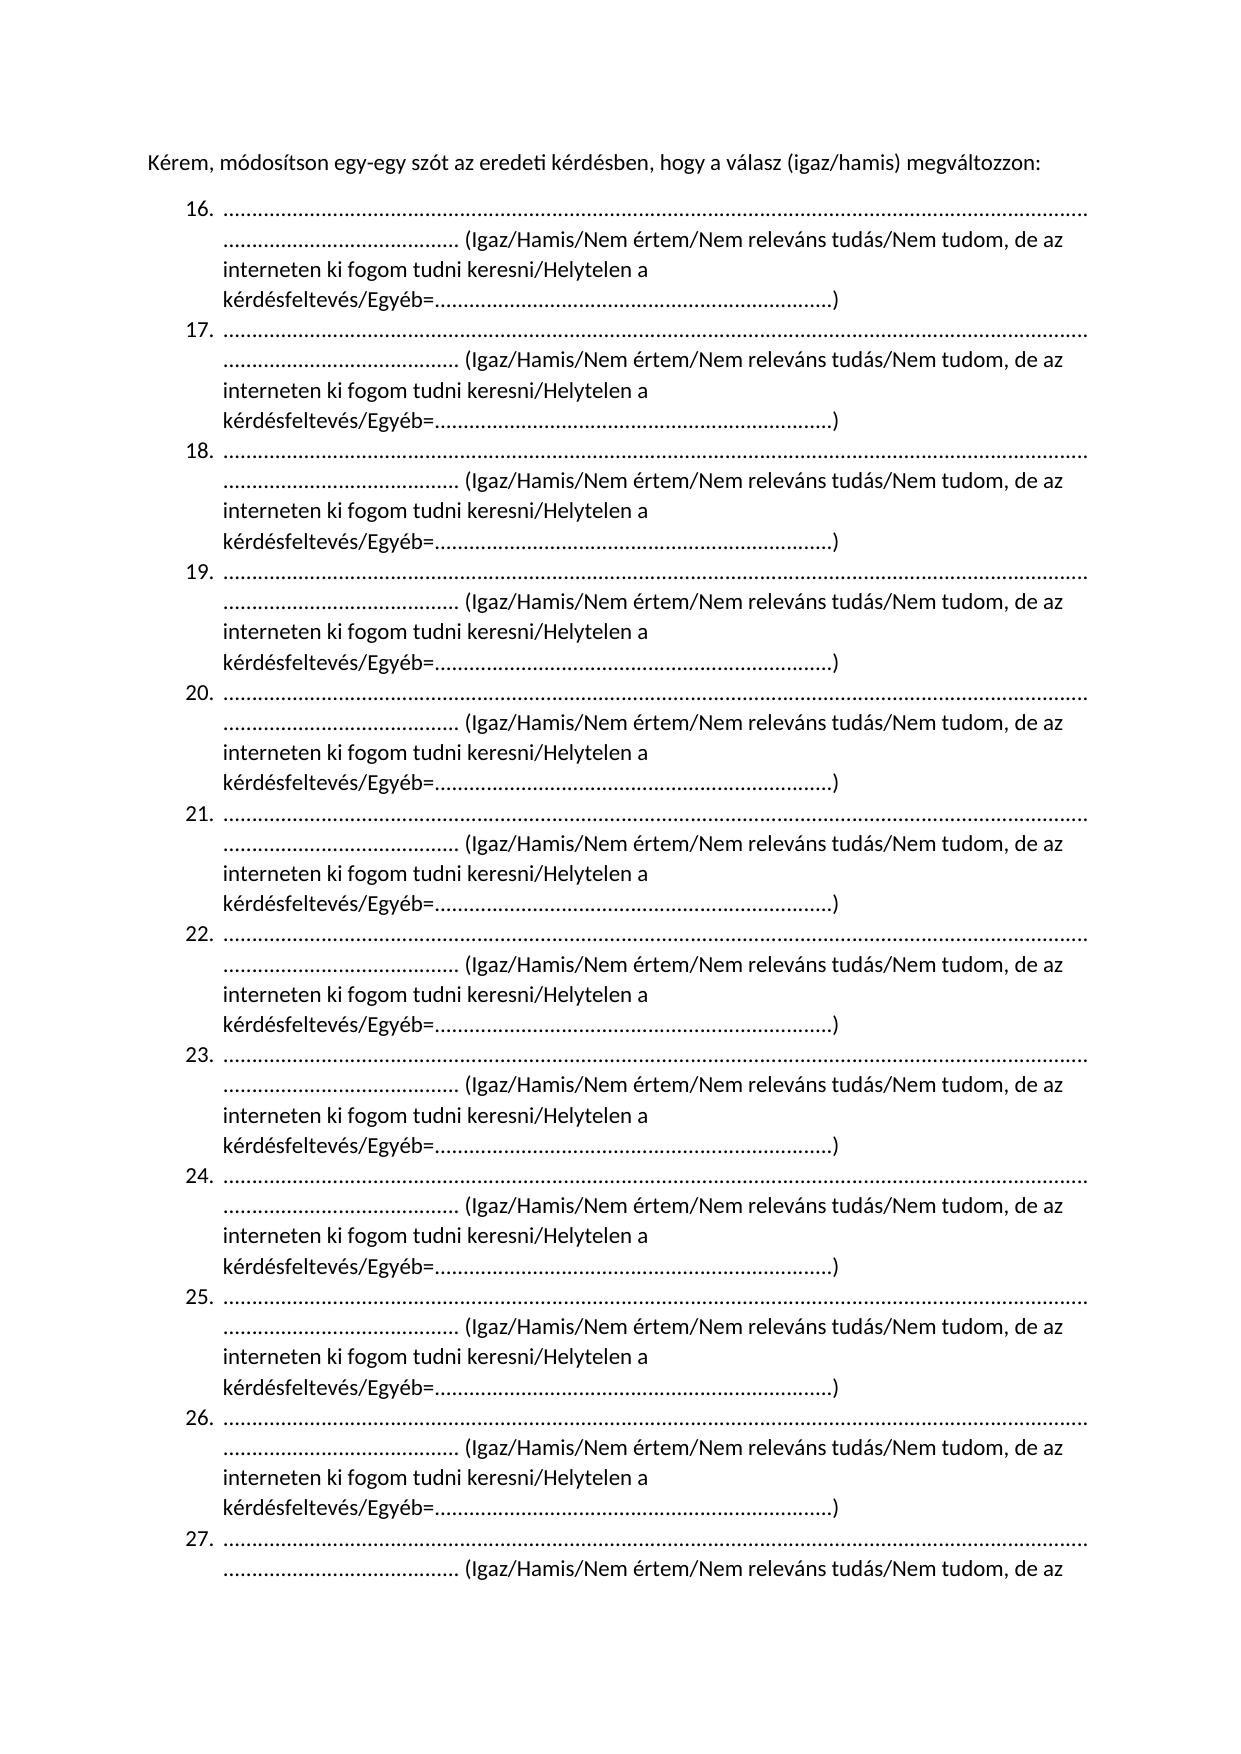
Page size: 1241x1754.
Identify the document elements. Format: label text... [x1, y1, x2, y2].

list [185, 1524, 1093, 1582]
text Kérem, módosítson egy-egy szót az eredeti kérdésben, hogy a válasz (igaz/hamis) megváltozzon: [148, 148, 1093, 176]
